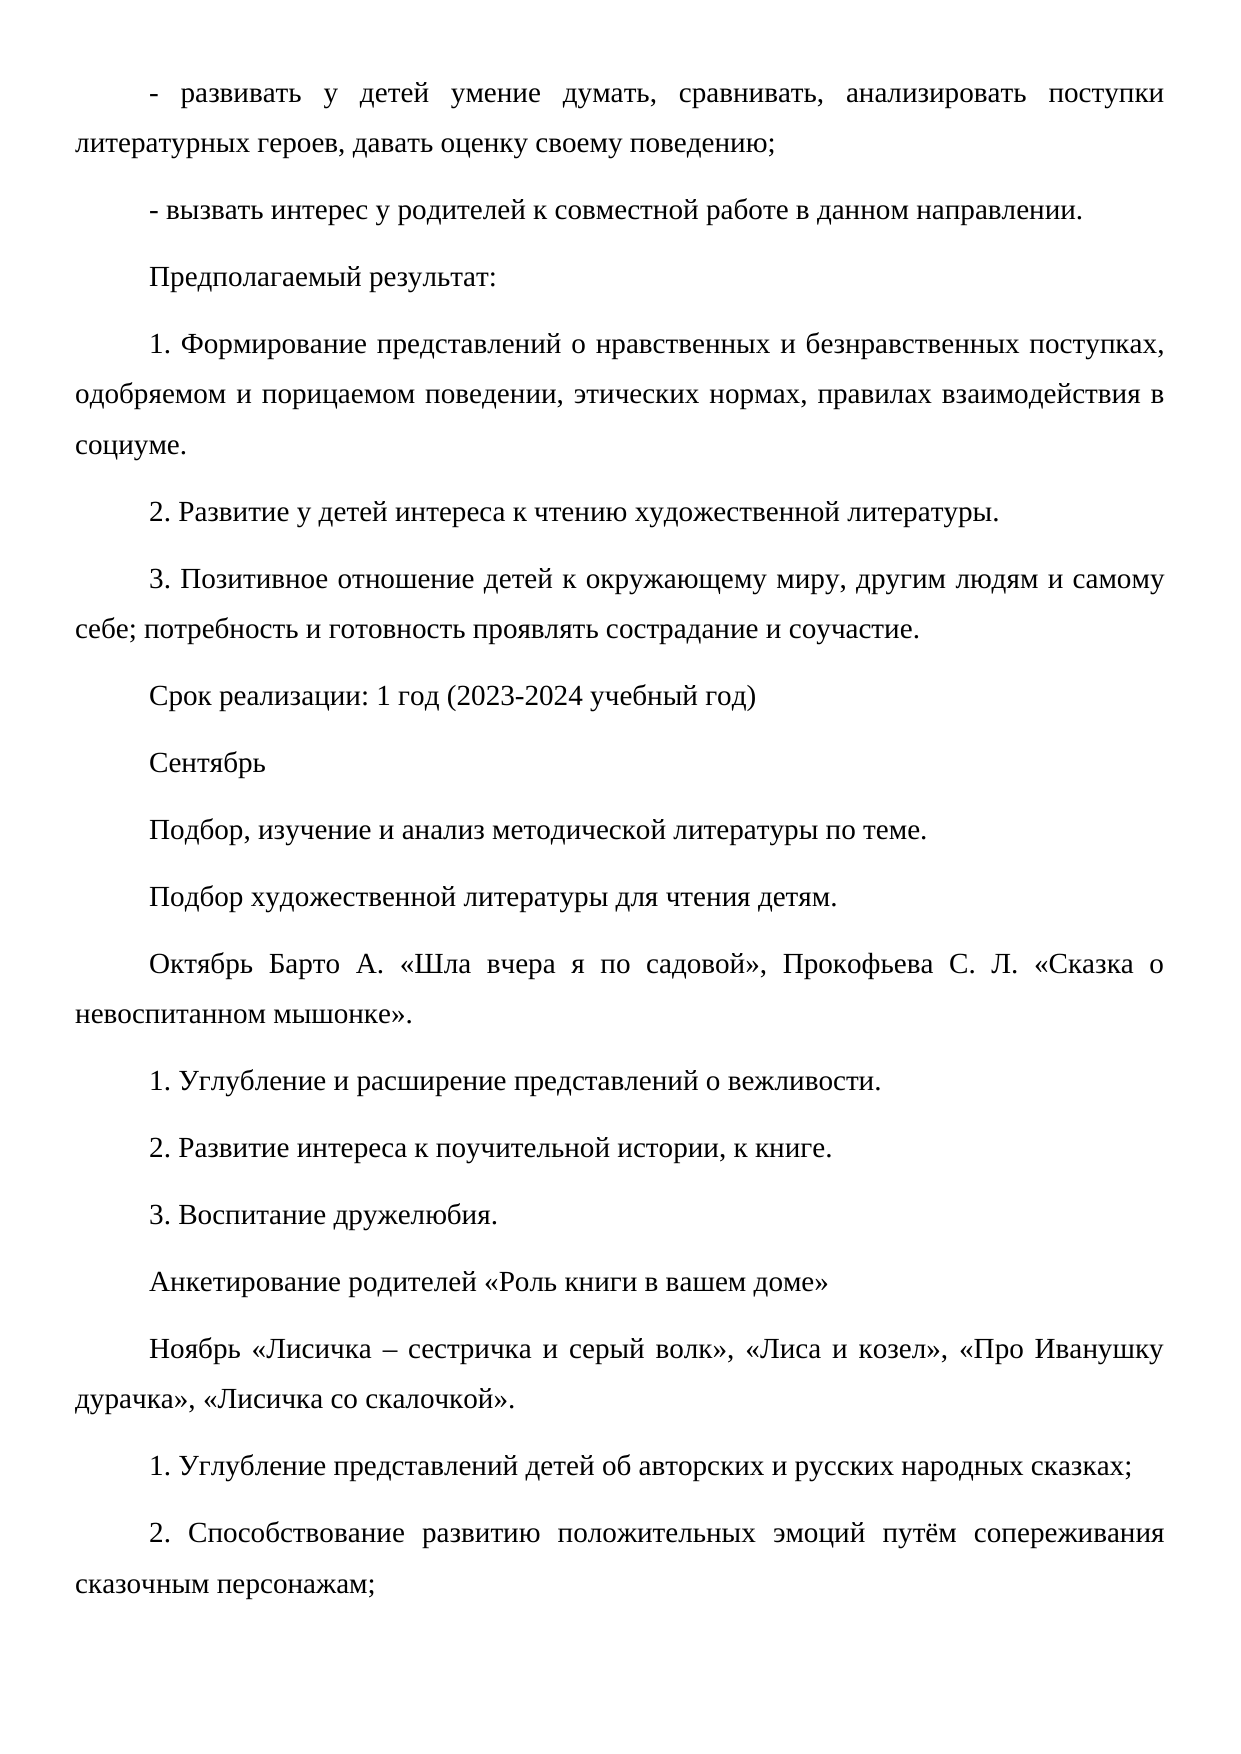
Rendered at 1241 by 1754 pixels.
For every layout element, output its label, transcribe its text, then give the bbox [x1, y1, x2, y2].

text Ноябрь «Лисичка – сестричка и серый волк», «Лиса и козел», «Про Иванушку дурачка», «Лисичка со скалочкой». [75, 1331, 1165, 1415]
text Октябрь Барто А. «Шла вчера я по садовой», Прокофьева С. Л. «Сказка о невоспитанном мышонке». [75, 946, 1165, 1030]
text Анкетирование родителей «Роль книги в вашем доме» [75, 1264, 1165, 1298]
text 2. Способствование развитию положительных эмоций путём сопереживания сказочным персонажам; [75, 1516, 1165, 1599]
text Сентябрь [75, 745, 1165, 779]
text - вызвать интерес у родителей к совместной работе в данном направлении. [75, 192, 1165, 226]
text 2. Развитие у детей интереса к чтению художественной литературы. [75, 494, 1165, 527]
text - развивать у детей умение думать, сравнивать, анализировать поступки литературных героев, давать оценку своему поведению; [75, 75, 1165, 159]
text Срок реализации: 1 год (2023-2024 учебный год) [75, 678, 1165, 712]
text 1. Углубление представлений детей об авторских и русских народных сказках; [75, 1448, 1165, 1482]
text 2. Развитие интереса к поучительной истории, к книге. [75, 1130, 1165, 1164]
text Подбор, изучение и анализ методической литературы по теме. [75, 812, 1165, 846]
text 3. Позитивное отношение детей к окружающему миру, другим людям и самому себе; потребность и готовность проявлять сострадание и соучастие. [75, 561, 1165, 645]
text 3. Воспитание дружелюбия. [75, 1197, 1165, 1231]
text 1. Углубление и расширение представлений о вежливости. [75, 1063, 1165, 1097]
text 1. Формирование представлений о нравственных и безнравственных поступках, одобряемом и порицаемом поведении, этических нормах, правилах взаимодействия в социуме. [75, 326, 1165, 460]
text Предполагаемый результат: [75, 259, 1165, 293]
text Подбор художественной литературы для чтения детям. [75, 879, 1165, 913]
